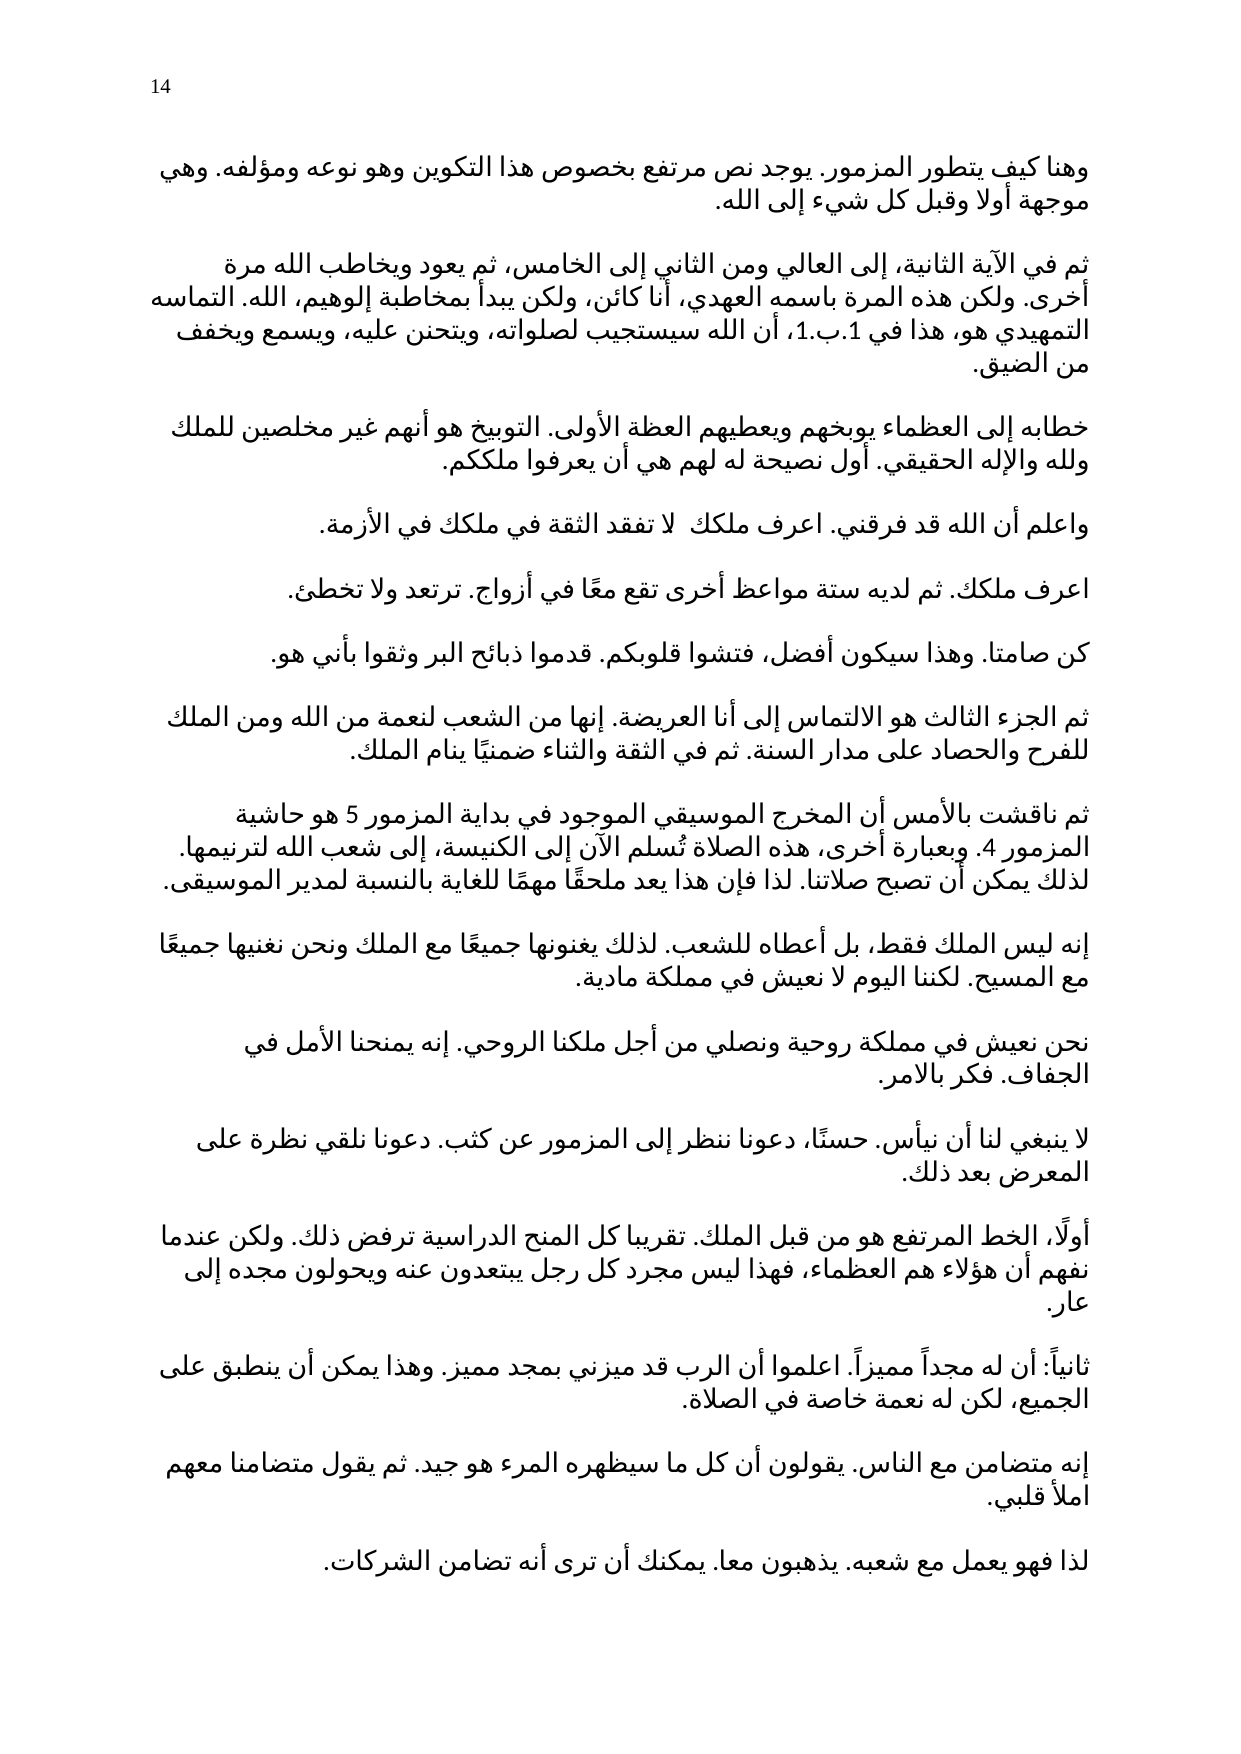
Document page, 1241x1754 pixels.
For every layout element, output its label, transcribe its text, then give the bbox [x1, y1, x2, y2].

text ثم في الآية الثانية، إلى العالي ومن الثاني إلى الخامس، ثم يعود ويخاطب الله مرة أخرى. ولكن هذه المرة باسمه العهدي، أنا كائن، ولكن يبدأ بمخاطبة إلوهيم، الله. التماسه التمهيدي هو، هذا في 1.ب.1، أن الله سيستجيب لصلواته، ويتحنن عليه، ويسمع ويخفف من الضيق. [150, 247, 1090, 379]
text أولًا، الخط المرتفع هو من قبل الملك. تقريبا كل المنح الدراسية ترفض ذلك. ولكن عندما نفهم أن هؤلاء هم العظماء، فهذا ليس مجرد كل رجل يبتعدون عنه ويحولون مجده إلى عار. [150, 1219, 1090, 1318]
text ثم ناقشت بالأمس أن المخرج الموسيقي الموجود في بداية المزمور 5 هو حاشية المزمور 4. وبعبارة أخرى، هذه الصلاة تُسلم الآن إلى الكنيسة، إلى شعب الله لترنيمها. لذلك يمكن أن تصبح صلاتنا. لذا فإن هذا يعد ملحقًا مهمًا للغاية بالنسبة لمدير الموسيقى. [150, 797, 1090, 896]
text إنه متضامن مع الناس. يقولون أن كل ما سيظهره المرء هو جيد. ثم يقول متضامنا معهم املأ قلبي. [150, 1446, 1090, 1512]
text واعلم أن الله قد فرقني. اعرف ملكك. لا تفقد الثقة في ملكك في الأزمة. [150, 508, 1090, 541]
text لا ينبغي لنا أن نيأس. حسنًا، دعونا ننظر إلى المزمور عن كثب. دعونا نلقي نظرة على المعرض بعد ذلك. [150, 1122, 1090, 1188]
text كن صامتا. وهذا سيكون أفضل، فتشوا قلوبكم. قدموا ذبائح البر وثقوا بأني هو. [150, 636, 1090, 669]
text ثانياً: أن له مجداً مميزاً. اعلموا أن الرب قد ميزني بمجد مميز. وهذا يمكن أن ينطبق على الجميع، لكن له نعمة خاصة في الصلاة. [150, 1349, 1090, 1415]
text ثم الجزء الثالث هو الالتماس إلى أنا العريضة. إنها من الشعب لنعمة من الله ومن الملك للفرح والحصاد على مدار السنة. ثم في الثقة والثناء ضمنيًا ينام الملك. [150, 700, 1090, 766]
text اعرف ملكك. ثم لديه ستة مواعظ أخرى تقع معًا في أزواج. ترتعد ولا تخطئ. [150, 572, 1090, 605]
text نحن نعيش في مملكة روحية ونصلي من أجل ملكنا الروحي. إنه يمنحنا الأمل في الجفاف. فكر بالامر. [150, 1025, 1090, 1091]
text إنه ليس الملك فقط، بل أعطاه للشعب. لذلك يغنونها جميعًا مع الملك ونحن نغنيها جميعًا مع المسيح. لكننا اليوم لا نعيش في مملكة مادية. [150, 927, 1090, 993]
text لذا فهو يعمل مع شعبه. يذهبون معا. يمكنك أن ترى أنه تضامن الشركات. [150, 1544, 1090, 1577]
text وهنا كيف يتطور المزمور. يوجد نص مرتفع بخصوص هذا التكوين وهو نوعه ومؤلفه. وهي موجهة أولا وقبل كل شيء إلى الله. [150, 150, 1090, 216]
text خطابه إلى العظماء يوبخهم ويعطيهم العظة الأولى. التوبيخ هو أنهم غير مخلصين للملك ولله والإله الحقيقي. أول نصيحة له لهم هي أن يعرفوا ملككم. [150, 410, 1090, 476]
